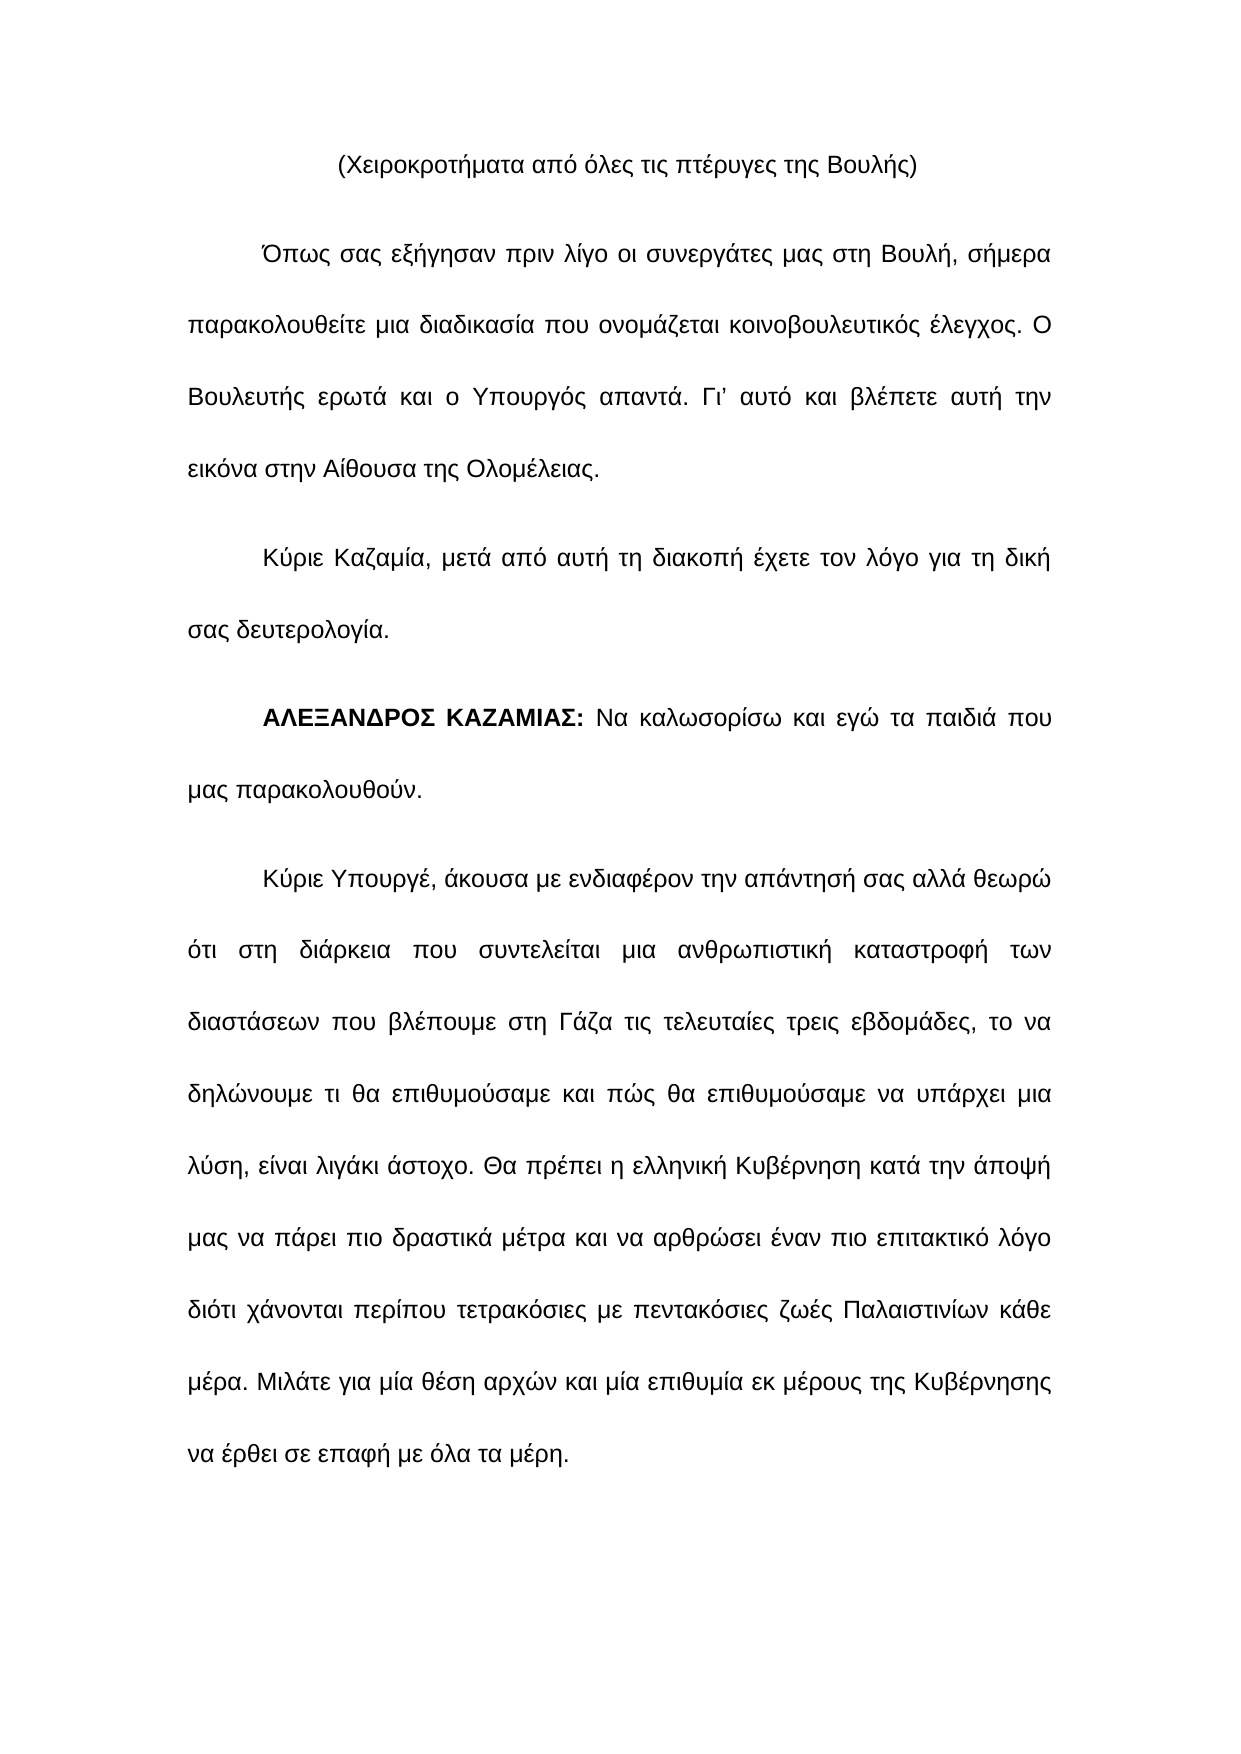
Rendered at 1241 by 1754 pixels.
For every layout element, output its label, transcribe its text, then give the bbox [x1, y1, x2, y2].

text ΑΛΕΞΑΝΔΡΟΣ ΚΑΖΑΜΙΑΣ: Να καλωσορίσω και εγώ τα παιδιά που μας παρακολουθούν. [187, 703, 1053, 804]
text Όπως σας εξήγησαν πριν λίγο οι συνεργάτες μας στη Βουλή, σήμερα παρακολουθείτε μια διαδικασία που ονομάζεται κοινοβουλευτικός έλεγχος. Ο Βουλευτής ερωτά και ο Υπουργός απαντά. Γι’ αυτό και βλέπετε αυτή την εικόνα στην Αίθουσα της Ολομέλειας. [187, 238, 1053, 483]
text (Χειροκροτήματα από όλες τις πτέρυγες της Βουλής) [262, 150, 1053, 179]
text Κύριε Υπουργέ, άκουσα με ενδιαφέρον την απάντησή σας αλλά θεωρώ ότι στη διάρκεια που συντελείται μια ανθρωπιστική καταστροφή των διαστάσεων που βλέπουμε στη Γάζα τις τελευταίες τρεις εβδομάδες, το να δηλώνουμε τι θα επιθυμούσαμε και πώς θα επιθυμούσαμε να υπάρχει μια λύση, είναι λιγάκι άστοχο. Θα πρέπει η ελληνική Κυβέρνηση κατά την άποψή μας να πάρει πιο δραστικά μέτρα και να αρθρώσει έναν πιο επιτακτικό λόγο διότι χάνονται περίπου τετρακόσιες με πεντακόσιες ζωές Παλαιστινίων κάθε μέρα. Μιλάτε για μία θέση αρχών και μία επιθυμία εκ μέρους της Κυβέρνησης να έρθει σε επαφή με όλα τα μέρη. [187, 863, 1053, 1467]
text Κύριε Καζαμία, μετά από αυτή τη διακοπή έχετε τον λόγο για τη δική σας δευτερολογία. [187, 543, 1053, 643]
